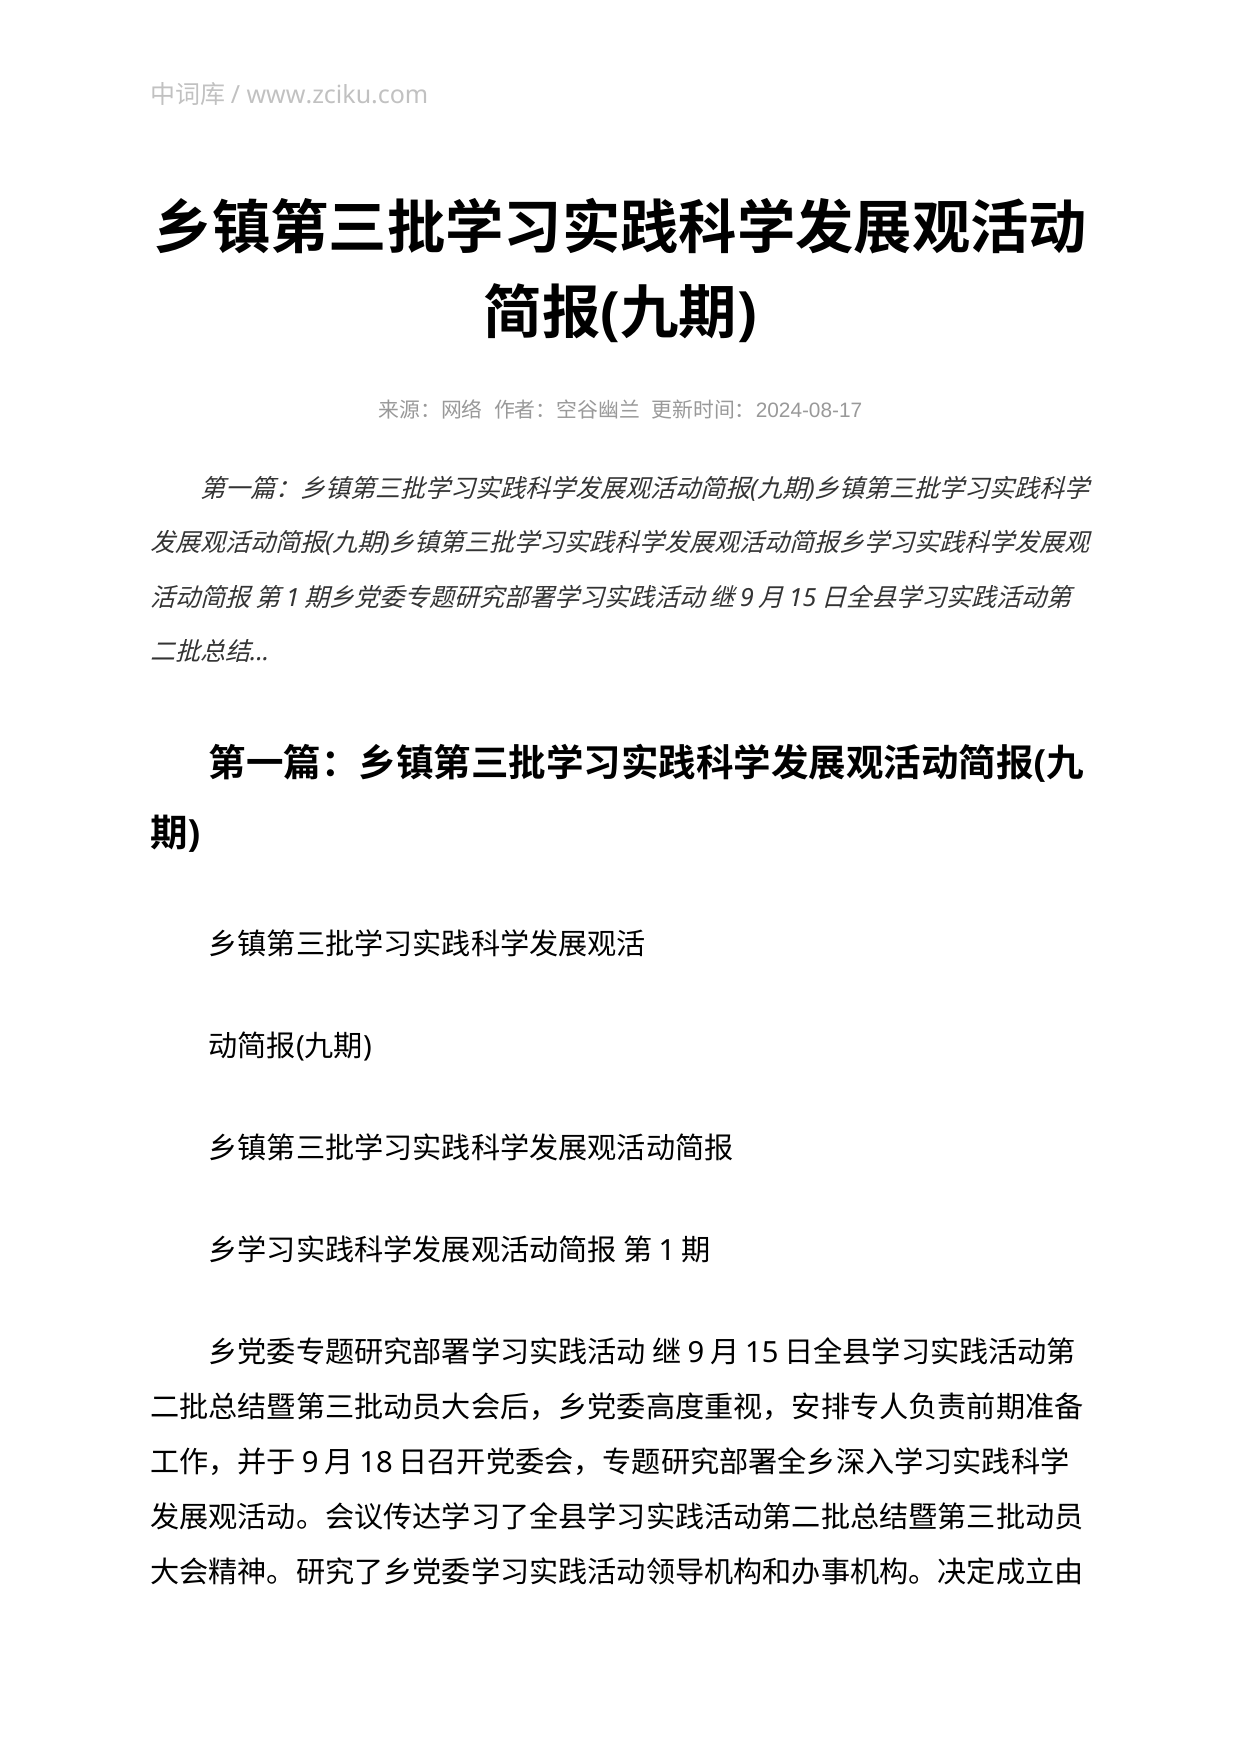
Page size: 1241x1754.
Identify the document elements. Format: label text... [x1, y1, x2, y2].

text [150, 1328, 1090, 1591]
text 乡学习实践科学发展观活动简报 第1期 [150, 1226, 1090, 1269]
text 第一篇：乡镇第三批学习实践科学发展观活动简报(九期) [150, 733, 1090, 858]
text 乡镇第三批学习实践科学发展观活动简报 [150, 1125, 1090, 1167]
text 第一篇：乡镇第三批学习实践科学发展观活动简报(九期)乡镇第三批学习实践科学发展观活动简报(九期)乡镇第三批学习实践科学发展观活动简报乡学习实践科学发展观活动简报 第1期乡党委专题研究部署学习实践活动 继9月15日全县学习实践活动第二批总结... [150, 468, 1090, 668]
text 来源：网络 作者：空谷幽兰 更新时间：2024-08-17 [150, 397, 1090, 421]
text 动简报(九期) [150, 1023, 1090, 1065]
text 乡镇第三批学习实践科学发展观活 [150, 921, 1090, 963]
subtitle 乡镇第三批学习实践科学发展观活动简报(九期) [150, 181, 1090, 351]
